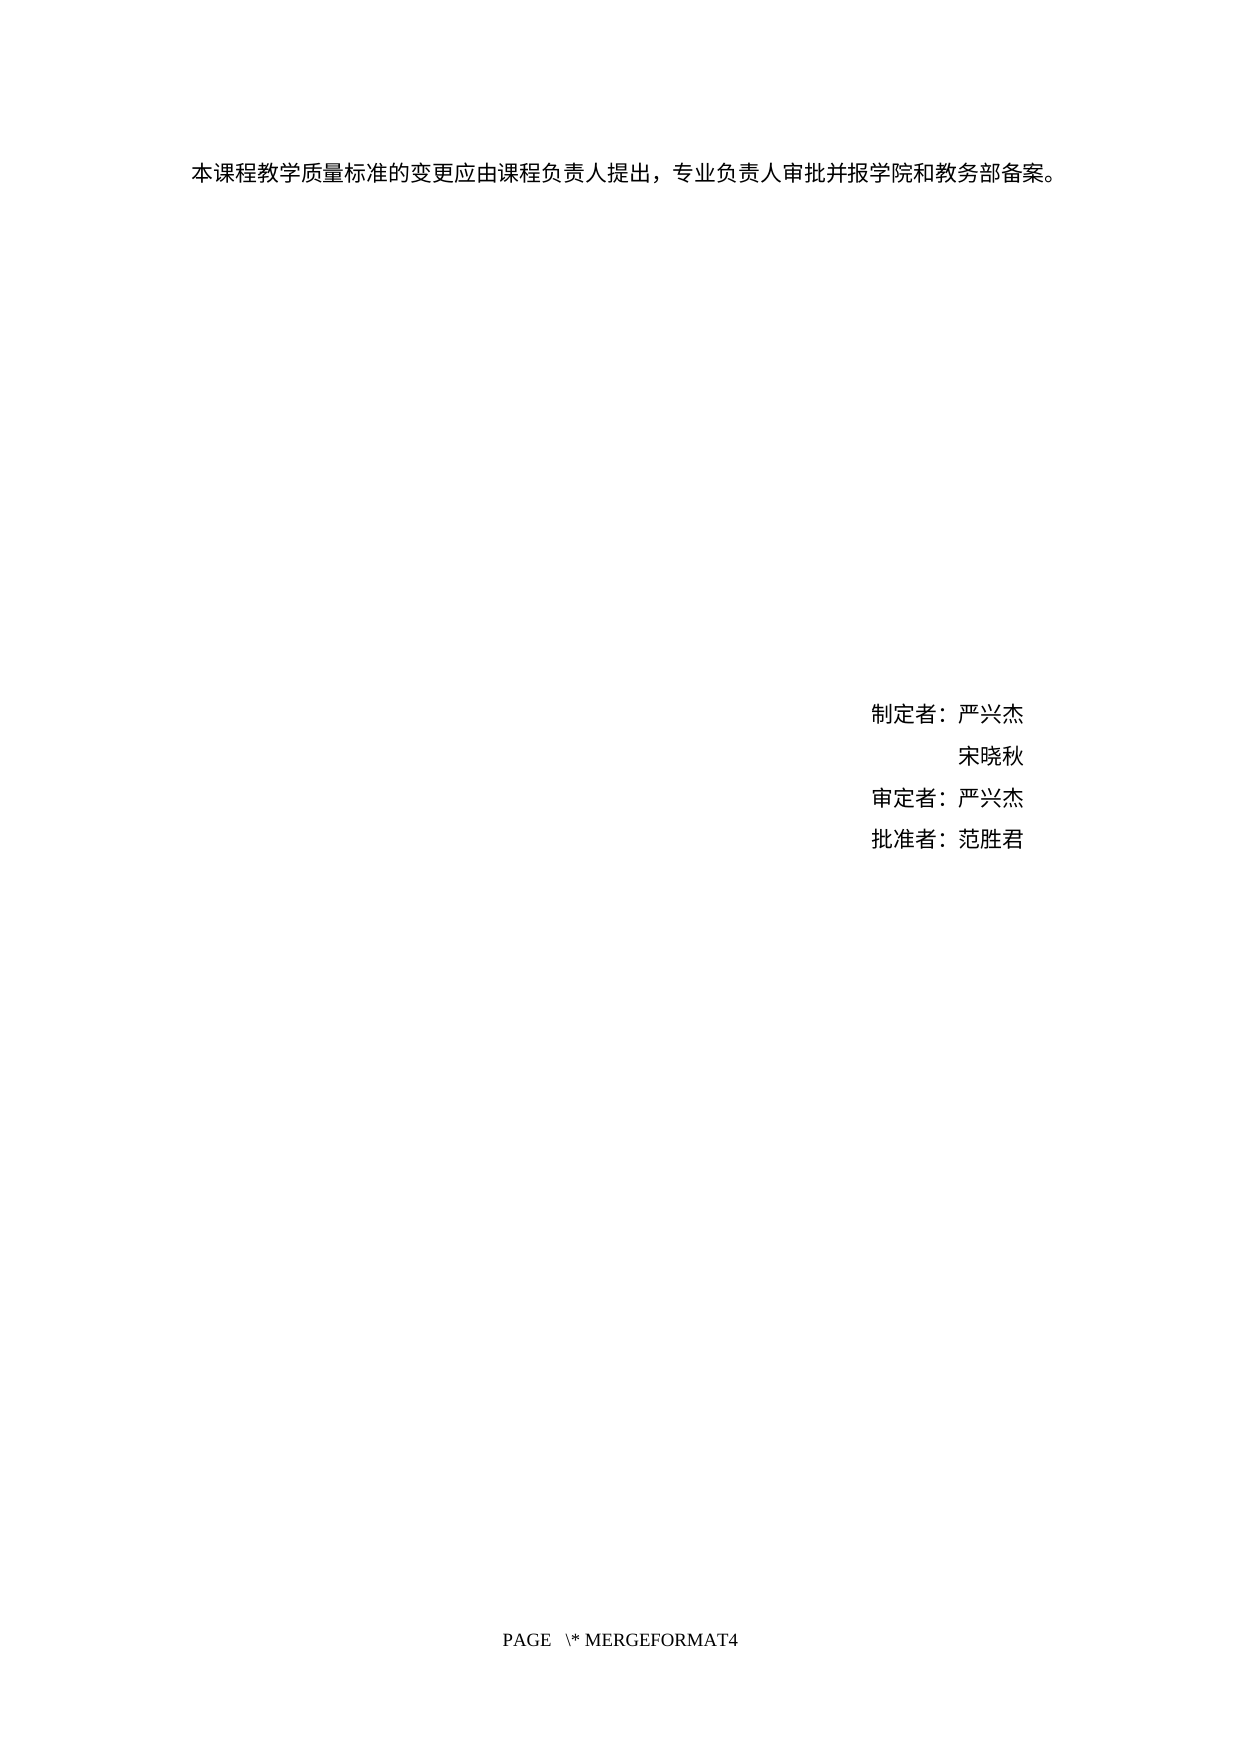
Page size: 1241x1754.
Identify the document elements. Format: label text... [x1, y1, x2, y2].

text 批准者：范胜君 [148, 814, 1092, 856]
text 本课程教学质量标准的变更应由课程负责人提出，专业负责人审批并报学院和教务部备案。 [148, 148, 1092, 189]
text 制定者：严兴杰 [148, 689, 1092, 731]
text 审定者：严兴杰 [148, 773, 1092, 814]
text 宋晓秋 [148, 731, 1092, 773]
